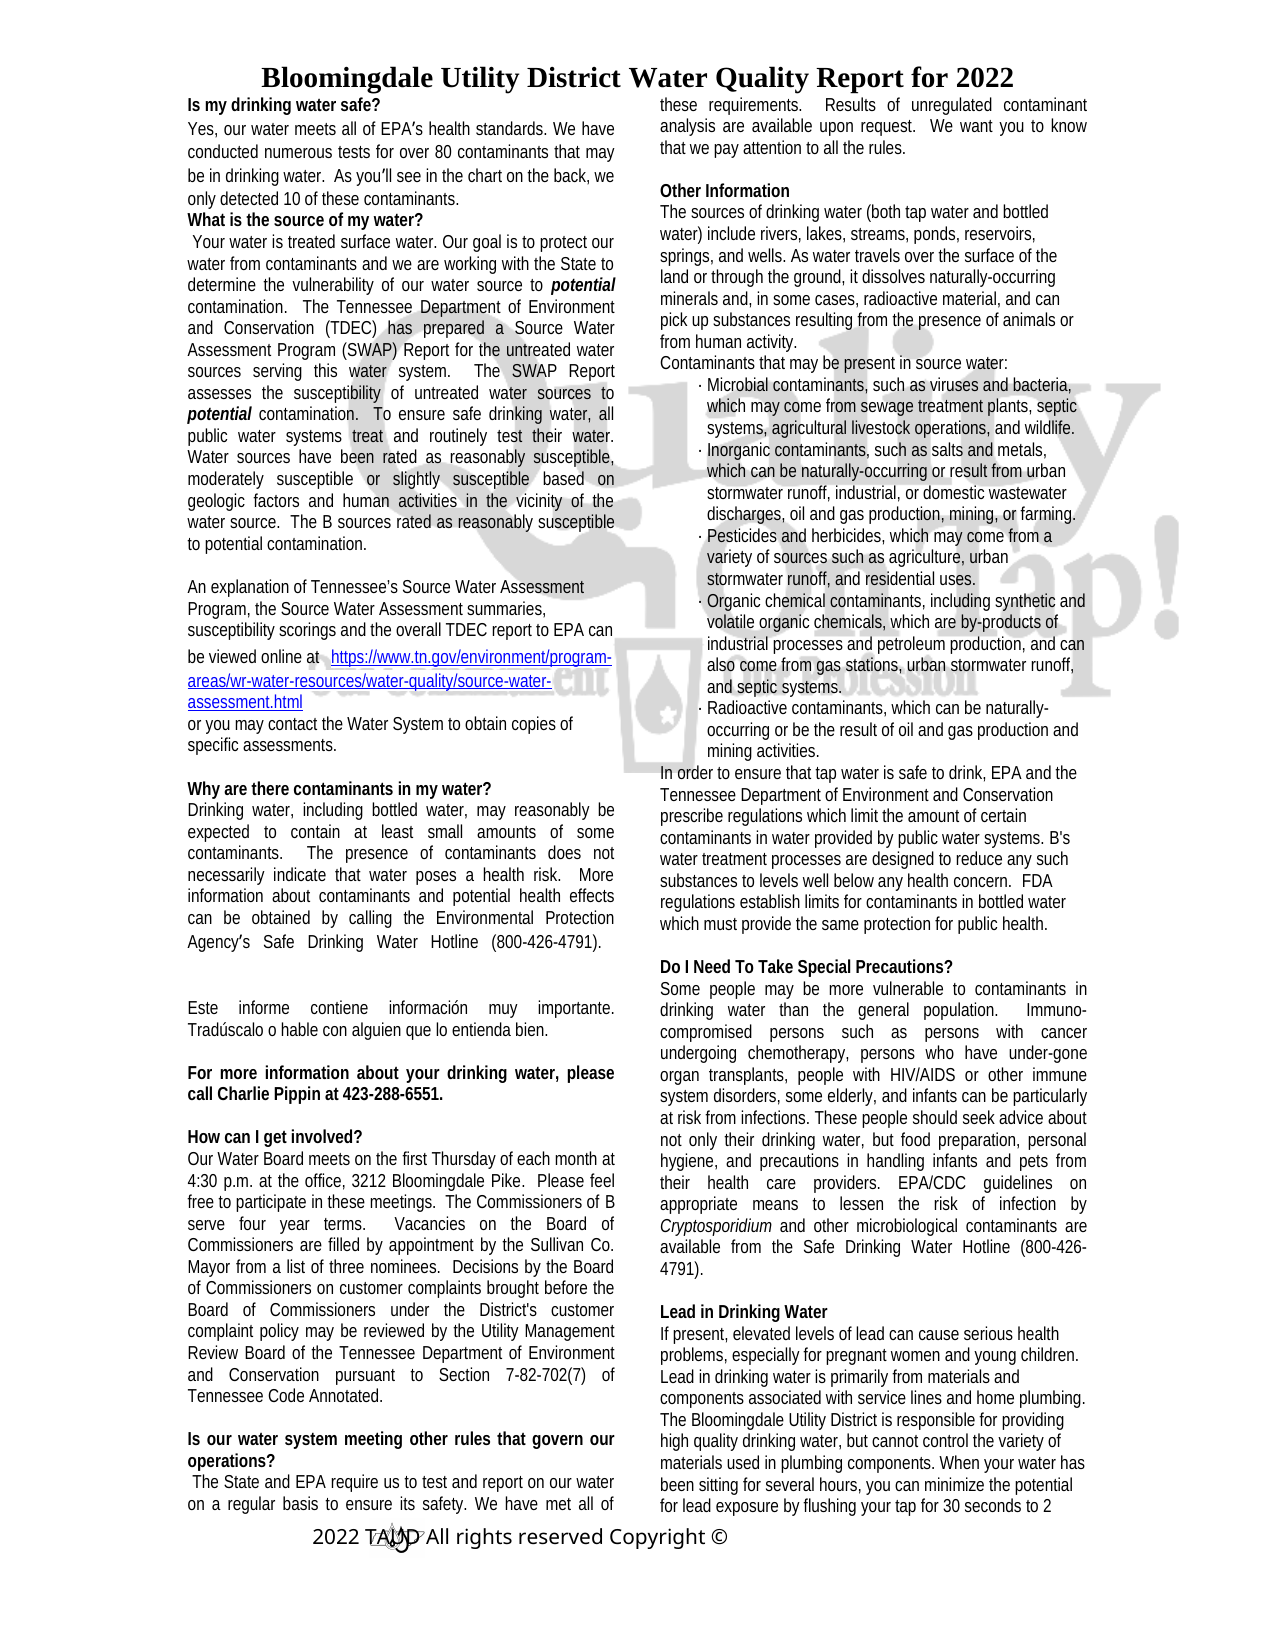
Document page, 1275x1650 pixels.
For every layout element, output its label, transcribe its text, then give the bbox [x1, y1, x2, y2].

text An explanation of Tennessee’s Source Water Assessment Program, the Source Water Assessment summaries, susceptibility scorings and the overall TDEC report to EPA can be viewed online at https://www.tn.gov/environment/program-areas/wr-water-resources/water-quality/source-water-assessment.html [187, 576, 615, 713]
subtitle Other Information [660, 180, 1087, 201]
text The State and EPA require us to test and report on our water on a regular basis to ensure its safety. We have met all of these requirements. Results of unregulated contaminant analysis are available upon request. We want you to know that we pay attention to all the rules. [187, 1471, 615, 1514]
subtitle Why are there contaminants in my water? [187, 777, 615, 799]
text Is my drinking water safe? [187, 93, 615, 115]
text Yes, our water meets all of EPA’s health standards. We have conducted numerous tests for over 80 contaminants that may be in drinking water. As you’ll see in the chart on the back, we only detected 10 of these contaminants. [187, 115, 615, 209]
text The sources of drinking water (both tap water and bottled water) include rivers, lakes, streams, ponds, reservoirs, springs, and wells. As water travels over the surface of the land or through the ground, it dissolves naturally-occurring minerals and, in some cases, radioactive material, and can pick up substances resulting from the presence of animals or from human activity. [660, 201, 1087, 352]
subtitle Do I Need To Take Special Precautions? [660, 956, 1087, 978]
text For more information about your drinking water, please call Charlie Pippin at 423-288-6551. [187, 1062, 615, 1105]
title Bloomingdale Utility District Water Quality Report for 2022 [187, 60, 1087, 93]
text Your water is treated surface water. Our goal is to protect our water from contaminants and we are working with the State to determine the vulnerability of our water source to potential contamination. The Tennessee Department of Environment and Conservation (TDEC) has prepared a Source Water Assessment Program (SWAP) Report for the untreated water sources serving this water system. The SWAP Report assesses the susceptibility of untreated water sources to potential contamination. To ensure safe drinking water, all public water systems treat and routinely test their water. Water sources have been rated as reasonably susceptible, moderately susceptible or slightly susceptible based on geologic factors and human activities in the vicinity of the water source. The Bloomingdale Utility District sources rated as reasonably susceptible to potential contamination. [187, 231, 615, 554]
text Some people may be more vulnerable to contaminants in drinking water than the general population. Immuno-compromised persons such as persons with cancer undergoing chemotherapy, persons who have under-gone organ transplants, people with HIV/AIDS or other immune system disorders, some elderly, and infants can be particularly at risk from infections. These people should seek advice about not only their drinking water, but food preparation, personal hygiene, and precautions in handling infants and pets from their health care providers. EPA/CDC guidelines on appropriate means to lessen the risk of infection by Cryptosporidium and other microbiological contaminants are available from the Safe Drinking Water Hotline (800-426-4791). [660, 978, 1087, 1279]
text Contaminants that may be present in source water: [660, 352, 1087, 374]
text In order to ensure that tap water is safe to drink, EPA and the Tennessee Department of Environment and Conservation prescribe regulations which limit the amount of certain contaminants in water provided by public water systems. Bloomingdale Utility District's water treatment processes are designed to reduce any such substances to levels well below any health concern. FDA regulations establish limits for contaminants in bottled water which must provide the same protection for public health. [660, 762, 1087, 934]
text The State and EPA require us to test and report on our water on a regular basis to ensure its safety. We have met all of these requirements. Results of unregulated contaminant analysis are available upon request. We want you to know that we pay attention to all the rules. [660, 93, 1087, 158]
text · Organic chemical contaminants, including synthetic and volatile organic chemicals, which are by-products of industrial processes and petroleum production, and can also come from gas stations, urban stormwater runoff, and septic systems. [697, 589, 1087, 697]
text · Radioactive contaminants, which can be naturally-occurring or be the result of oil and gas production and mining activities. [697, 697, 1087, 762]
text or you may contact the Water System to obtain copies of specific assessments. [187, 713, 615, 756]
picture [368, 1518, 426, 1558]
text Este informe contiene información muy importante. Tradúscalo o hable con alguien que lo entienda bien. [187, 997, 615, 1040]
text · Inorganic contaminants, such as salts and metals, which can be naturally-occurring or result from urban stormwater runoff, industrial, or domestic wastewater discharges, oil and gas production, mining, or farming. [697, 438, 1087, 525]
subtitle How can I get involved? [187, 1126, 615, 1148]
text What is the source of my water? [187, 209, 615, 231]
text Drinking water, including bottled water, may reasonably be expected to contain at least small amounts of some contaminants. The presence of contaminants does not necessarily indicate that water poses a health risk. More information about contaminants and potential health effects can be obtained by calling the Environmental Protection Agency’s Safe Drinking Water Hotline (800-426-4791). [187, 799, 615, 975]
text Is our water system meeting other rules that govern our operations? [187, 1428, 615, 1471]
text Our Water Board meets on the first Thursday of each month at 4:30 p.m. at the office, 3212 Bloomingdale Pike. Please feel free to participate in these meetings. The Commissioners of Bloomingdale Utility District serve four year terms. Vacancies on the Board of Commissioners are filled by appointment by the Sullivan Co. Mayor from a list of three nominees. Decisions by the Board of Commissioners on customer complaints brought before the Board of Commissioners under the District's customer complaint policy may be reviewed by the Utility Management Review Board of the Tennessee Department of Environment and Conservation pursuant to Section 7-82-702(7) of Tennessee Code Annotated. [187, 1148, 615, 1407]
text · Pesticides and herbicides, which may come from a variety of sources such as agriculture, urban stormwater runoff, and residential uses. [697, 525, 1087, 589]
text · Microbial contaminants, such as viruses and bacteria, which may come from sewage treatment plants, septic systems, agricultural livestock operations, and wildlife. [697, 374, 1087, 438]
text Lead in Drinking Water [660, 1301, 1087, 1323]
